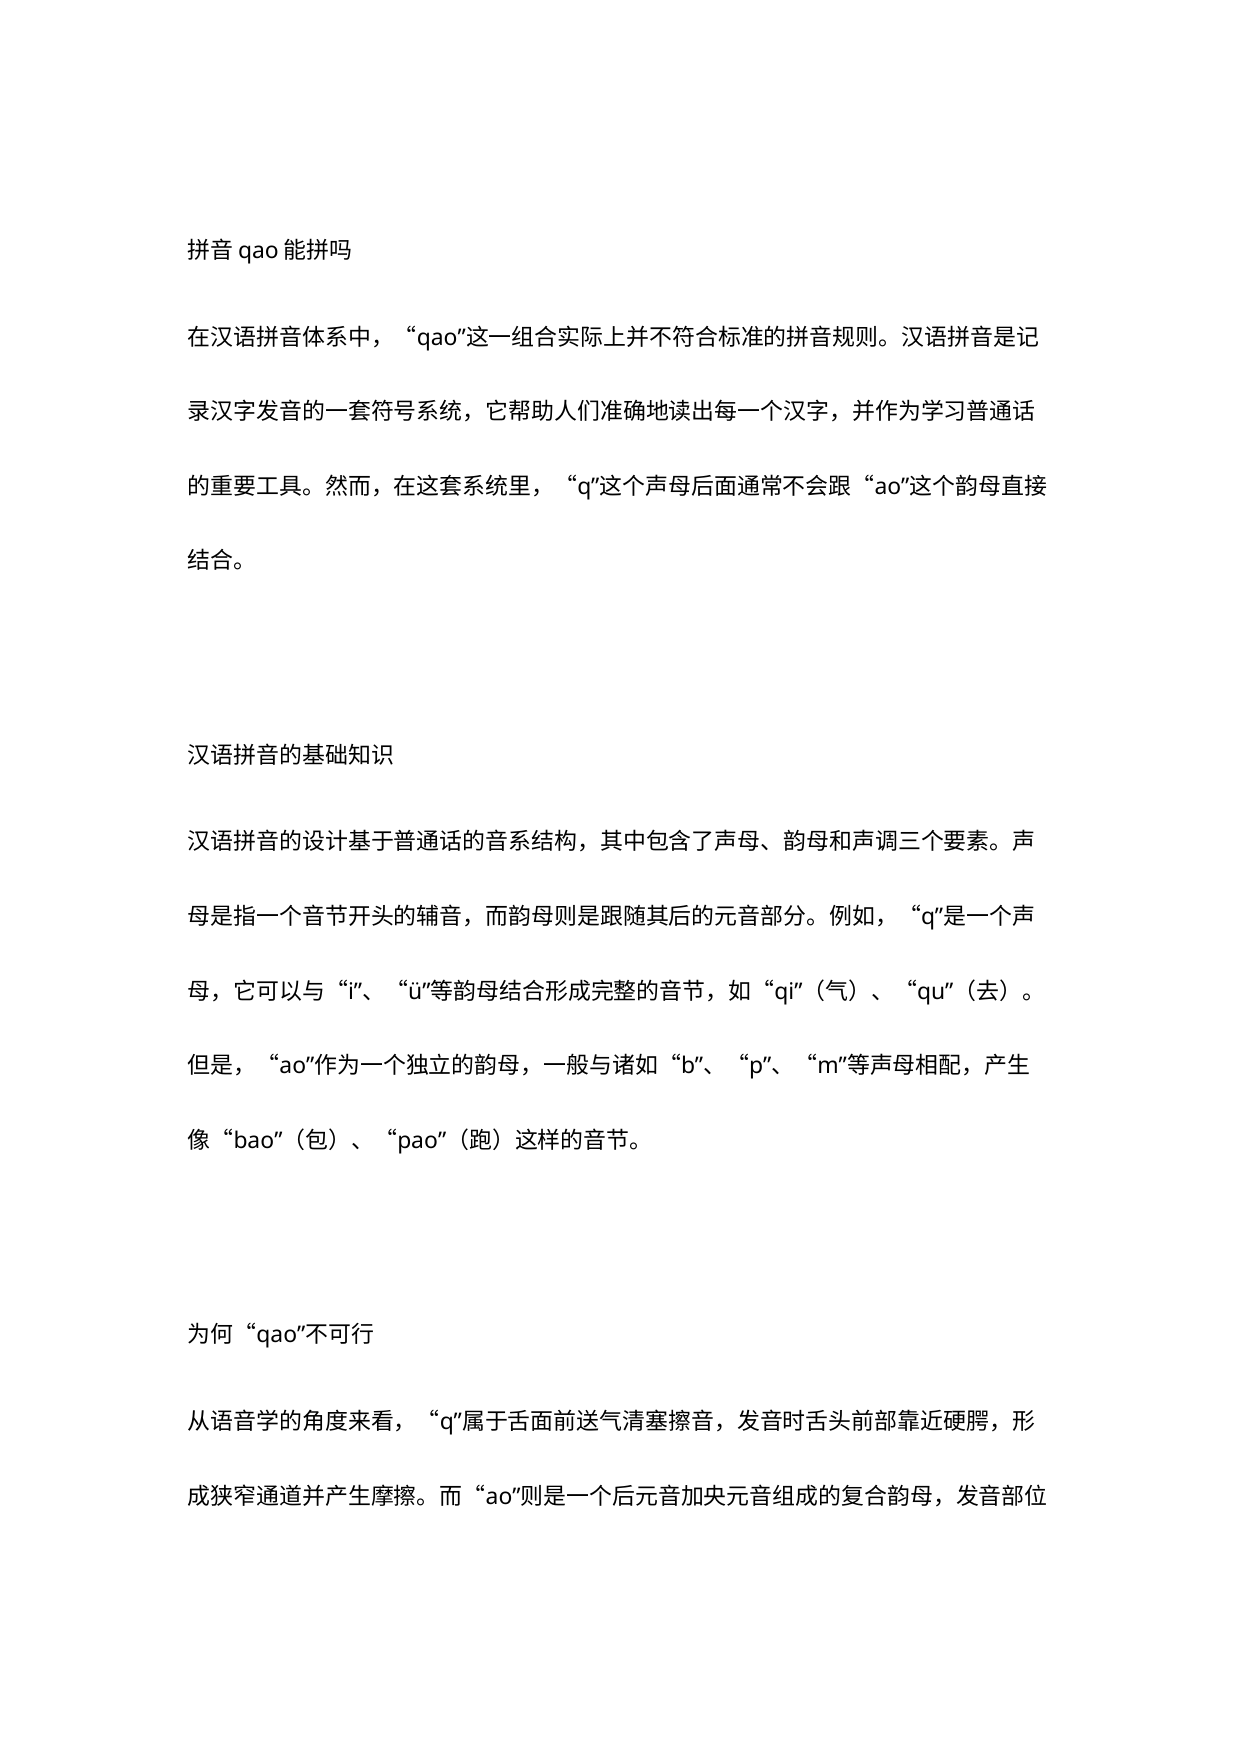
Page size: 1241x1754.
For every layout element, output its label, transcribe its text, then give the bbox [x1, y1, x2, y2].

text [187, 1387, 1053, 1527]
text 在汉语拼音体系中，“qao”这一组合实际上并不符合标准的拼音规则。汉语拼音是记录汉字发音的一套符号系统，它帮助人们准确地读出每一个汉字，并作为学习普通话的重要工具。然而，在这套系统里，“q”这个声母后面通常不会跟“ao”这个韵母直接结合。 [187, 302, 1053, 592]
text 拼音qao能拼吗 [187, 216, 1053, 281]
text 汉语拼音的基础知识 [187, 721, 1053, 786]
text 汉语拼音的设计基于普通话的音系结构，其中包含了声母、韵母和声调三个要素。声母是指一个音节开头的辅音，而韵母则是跟随其后的元音部分。例如，“q”是一个声母，它可以与“i”、“ü”等韵母结合形成完整的音节，如“qi”（气）、“qu”（去）。但是，“ao”作为一个独立的韵母，一般与诸如“b”、“p”、“m”等声母相配，产生像“bao”（包）、“pao”（跑）这样的音节。 [187, 807, 1053, 1171]
text 为何“qao”不可行 [187, 1301, 1053, 1366]
